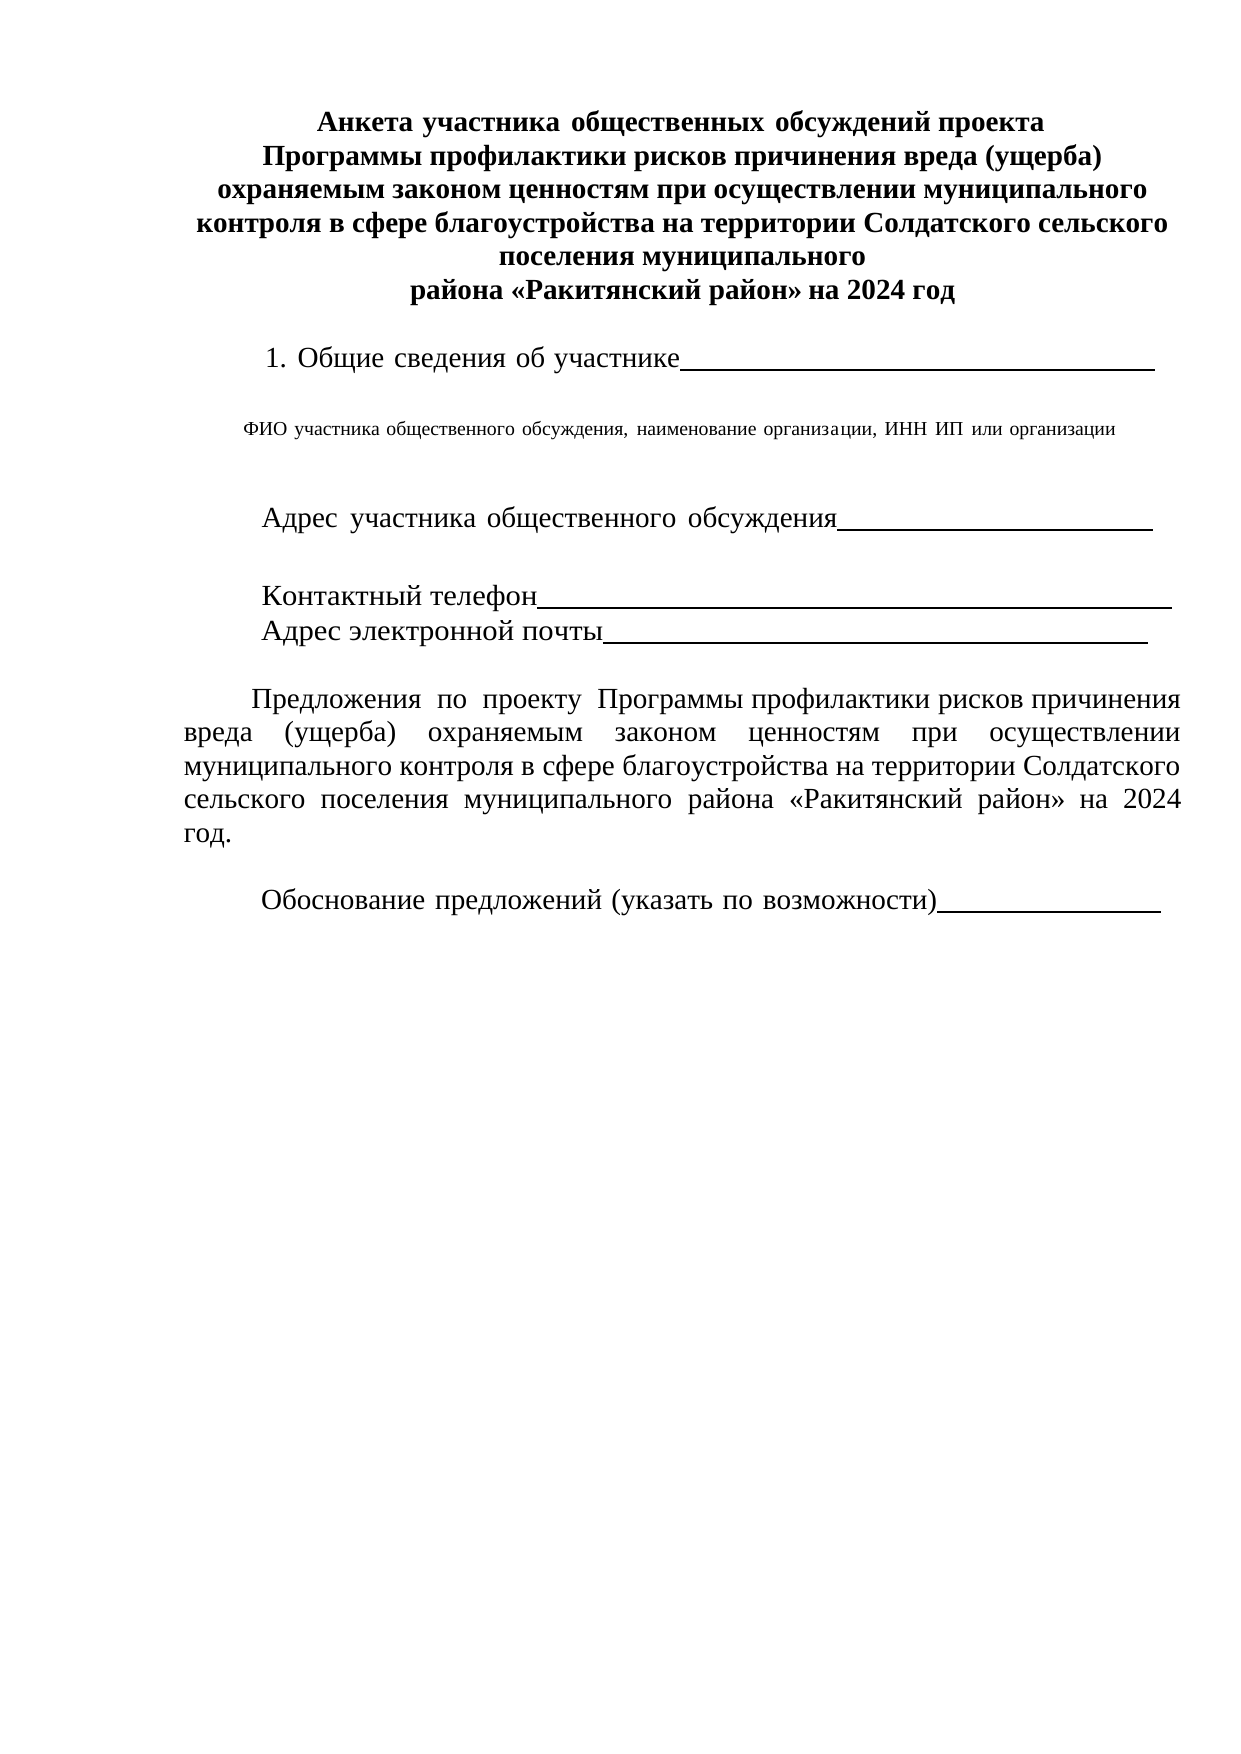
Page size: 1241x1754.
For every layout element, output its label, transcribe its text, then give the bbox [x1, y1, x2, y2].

text Адрес участника общественного обсуждения [261, 500, 1181, 534]
text Программы профилактики рисков причинения вреда (ущерба) охраняемым законом ценностям при осуществлении муниципального контроля в сфере благоустройства на территории Солдатского сельского поселения муниципального [183, 138, 1181, 272]
text Анкета участника общественных обсуждений проекта [179, 105, 1181, 138]
text Контактный телефон [261, 578, 1181, 612]
text ФИО участника общественного обсуждения, наименование организации, ИНН ИП или организации [243, 417, 1181, 440]
text 1. Общие сведения об участнике [265, 340, 1181, 374]
text Адрес электронной почты [261, 613, 1181, 647]
text Предложения по проекту Программы профилактики рисков причинения вреда (ущерба) охраняемым законом ценностям при осуществлении муниципального контроля в сфере благоустройства на территории Солдатского сельского поселения муниципального района «Ракитянский район» на 2024 год. [183, 681, 1181, 848]
text Обоснование предложений (указать по возможности) [261, 882, 1181, 916]
text района «Ракитянский район» на 2024 год [183, 272, 1181, 306]
